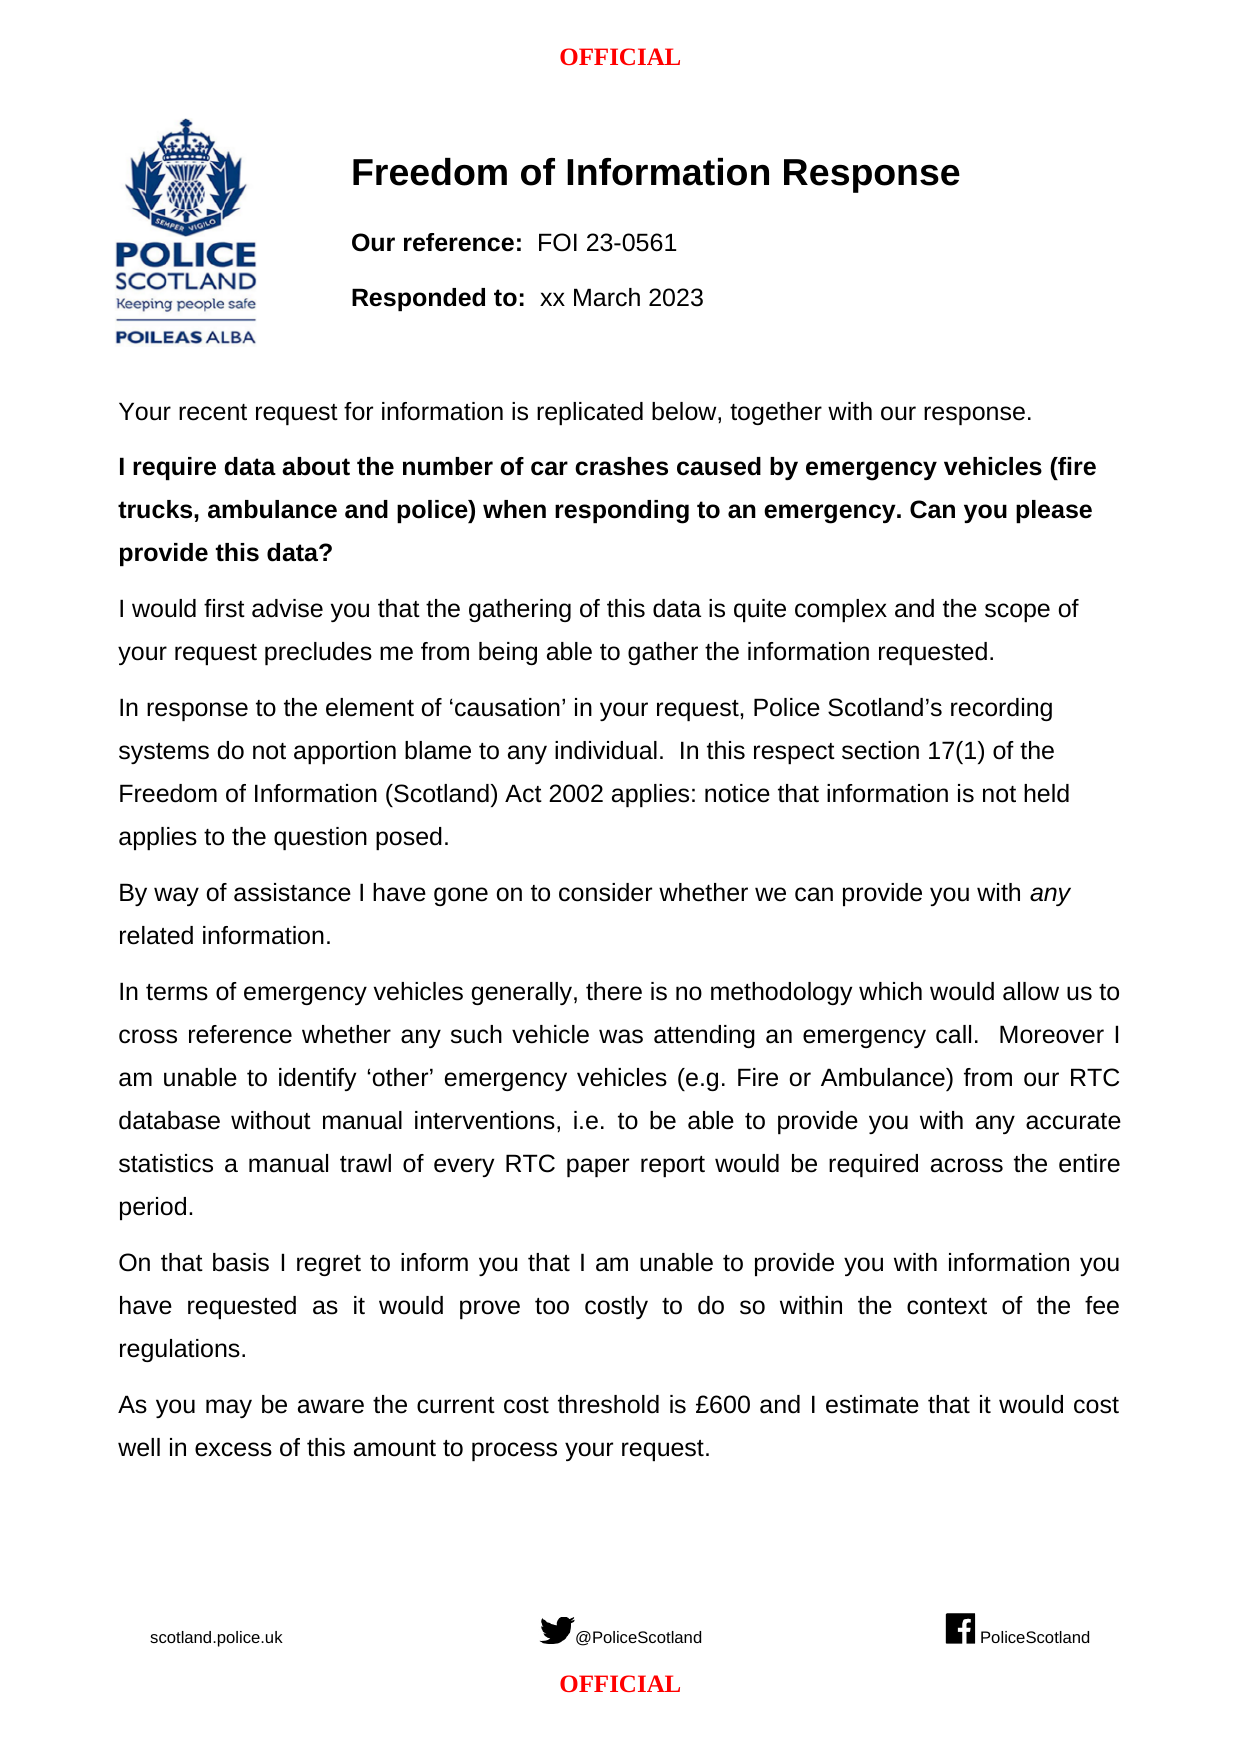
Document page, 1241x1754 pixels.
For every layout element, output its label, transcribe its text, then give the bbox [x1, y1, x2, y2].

picture [538, 1617, 575, 1644]
text By way of assistance I have gone on to consider whether we can provide you with any related information. [118, 878, 1122, 949]
text Your recent request for information is replicated below, together with our response. [118, 396, 1122, 425]
picture [114, 118, 257, 347]
text I would first advise you that the gathering of this data is quite complex and the scope of your request precludes me from being able to gather the information requested. [118, 594, 1122, 666]
table_header [103, 118, 339, 384]
text As you may be aware the current cost threshold is £600 and I estimate that it would cost well in excess of this amount to process your request. [118, 1389, 1122, 1461]
table_header Freedom of Information Response Our reference: FOI 23-0561 Responded to: xx March 2023 [340, 118, 1121, 384]
text In response to the element of ‘causation’ in your request, Police Scotland’s recording systems do not apportion blame to any individual. In this respect section 17(1) of the Freedom of Information (Scotland) Act 2002 applies: notice that information is not held applies to the question posed. [118, 693, 1122, 851]
text On that basis I regret to inform you that I am unable to provide you with information you have requested as it would prove too costly to do so within the context of the fee regulations. [118, 1248, 1122, 1363]
picture [945, 1613, 976, 1644]
text In terms of emergency vehicles generally, there is no methodology which would allow us to cross reference whether any such vehicle was attending an emergency call. Moreover I am unable to identify ‘other’ emergency vehicles (e.g. Fire or Ambulance) from our RTC database without manual interventions, i.e. to be able to provide you with any accurate statistics a manual trawl of every RTC paper report would be required across the entire period. [118, 976, 1122, 1221]
subtitle I require data about the number of car crashes caused by emergency vehicles (fire trucks, ambulance and police) when responding to an emergency. Can you please provide this data? [118, 452, 1122, 567]
